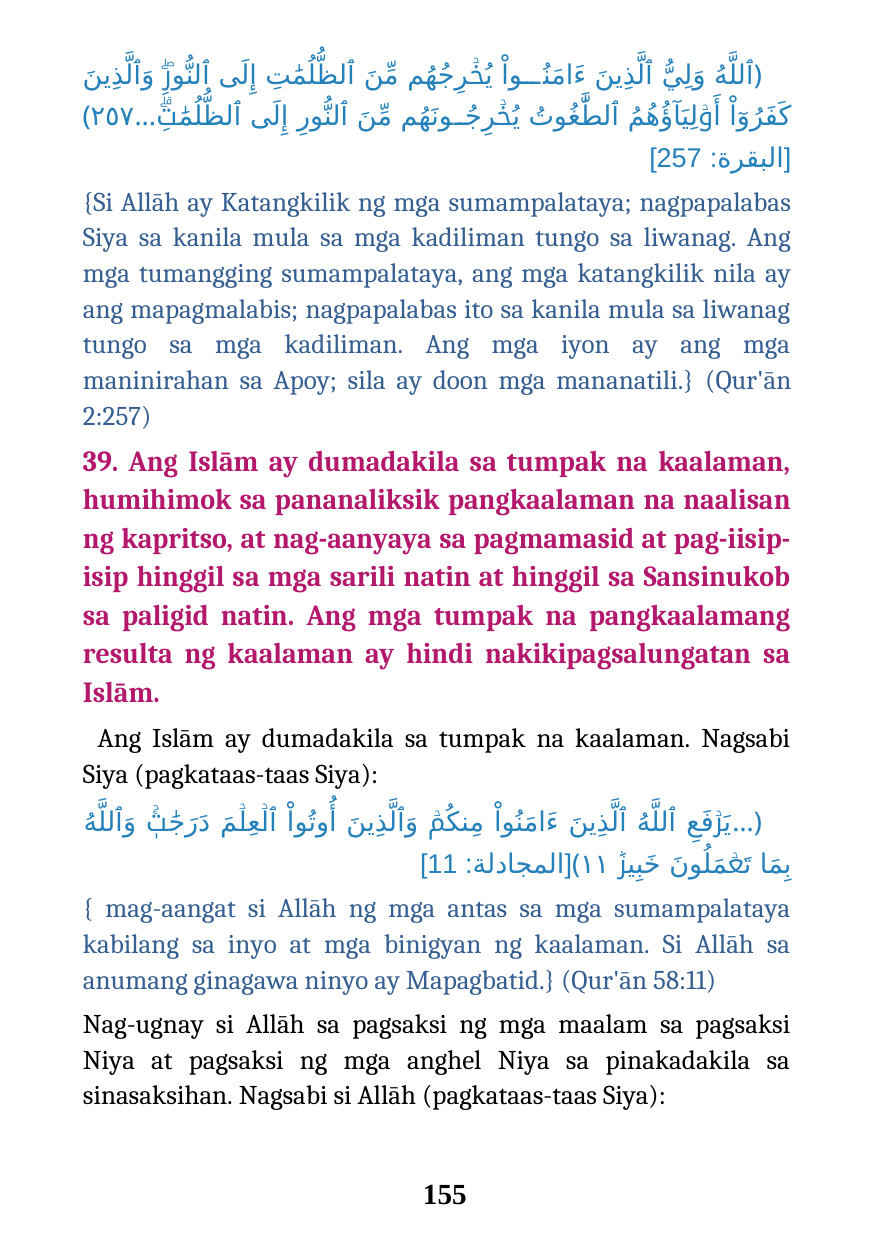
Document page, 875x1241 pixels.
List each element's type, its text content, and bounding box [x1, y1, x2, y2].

text ﴿…يَرۡفَعِ ٱللَّهُ ٱلَّذِينَ ءَامَنُواْ مِنكُمۡ وَٱلَّذِينَ أُوتُواْ ٱلۡعِلۡمَ دَرَجَٰتٖۚ وَٱللَّهُ بِمَا تَعۡمَلُونَ خَبِيرٞ ١١﴾[المجادلة: 11] [83, 803, 791, 880]
text {Si Allāh ay Katangkilik ng mga sumampalataya; nagpapalabas Siya sa kanila mula sa mga kadiliman tungo sa liwanag. Ang mga tumangging sumampalataya, ang mga katangkilik nila ay ang mapagmalabis; nagpapalabas ito sa kanila mula sa liwanag tungo sa mga kadiliman. Ang mga iyon ay ang mga maninirahan sa Apoy; sila ay doon mga mananatili.} (Qur'ān 2:257) [83, 187, 791, 432]
text ﴿ٱللَّهُ وَلِيُّ ٱلَّذِينَ ءَامَنُواْ يُخۡرِجُهُم مِّنَ ٱلظُّلُمَٰتِ إِلَى ٱلنُّورِۖ وَٱلَّذِينَ كَفَرُوٓاْ أَوۡلِيَآؤُهُمُ ٱلطَّٰغُوتُ يُخۡرِجُونَهُم مِّنَ ٱلنُّورِ إِلَى ٱلظُّلُمَٰتِۗ...٢٥٧﴾ [البقرة: 257] [83, 59, 791, 173]
text { mag-aangat si Allāh ng mga antas sa mga sumampalataya kabilang sa inyo at mga binigyan ng kaalaman. Si Allāh sa anumang ginagawa ninyo ay Mapagbatid.} (Qur'ān 58:11) [83, 893, 791, 996]
text Nag-ugnay si Allāh sa pagsaksi ng mga maalam sa pagsaksi Niya at pagsaksi ng mga anghel Niya sa pinakadakila sa sinasaksihan. Nagsabi si Allāh (pagkataas-taas Siya): [83, 1009, 791, 1112]
subtitle 39. Ang Islām ay dumadakila sa tumpak na kaalaman, humihimok sa pananaliksik pangkaalaman na naalisan ng kapritso, at nag-aanyaya sa pagmamasid at pag-iisip-isip hinggil sa mga sarili natin at hinggil sa Sansinukob sa paligid natin. Ang mga tumpak na pangkaalamang resulta ng kaalaman ay hindi nakikipagsalungatan sa Islām. [83, 445, 791, 710]
text Ang Islām ay dumadakila sa tumpak na kaalaman. Nagsabi Siya (pagkataas-taas Siya): [83, 723, 791, 790]
